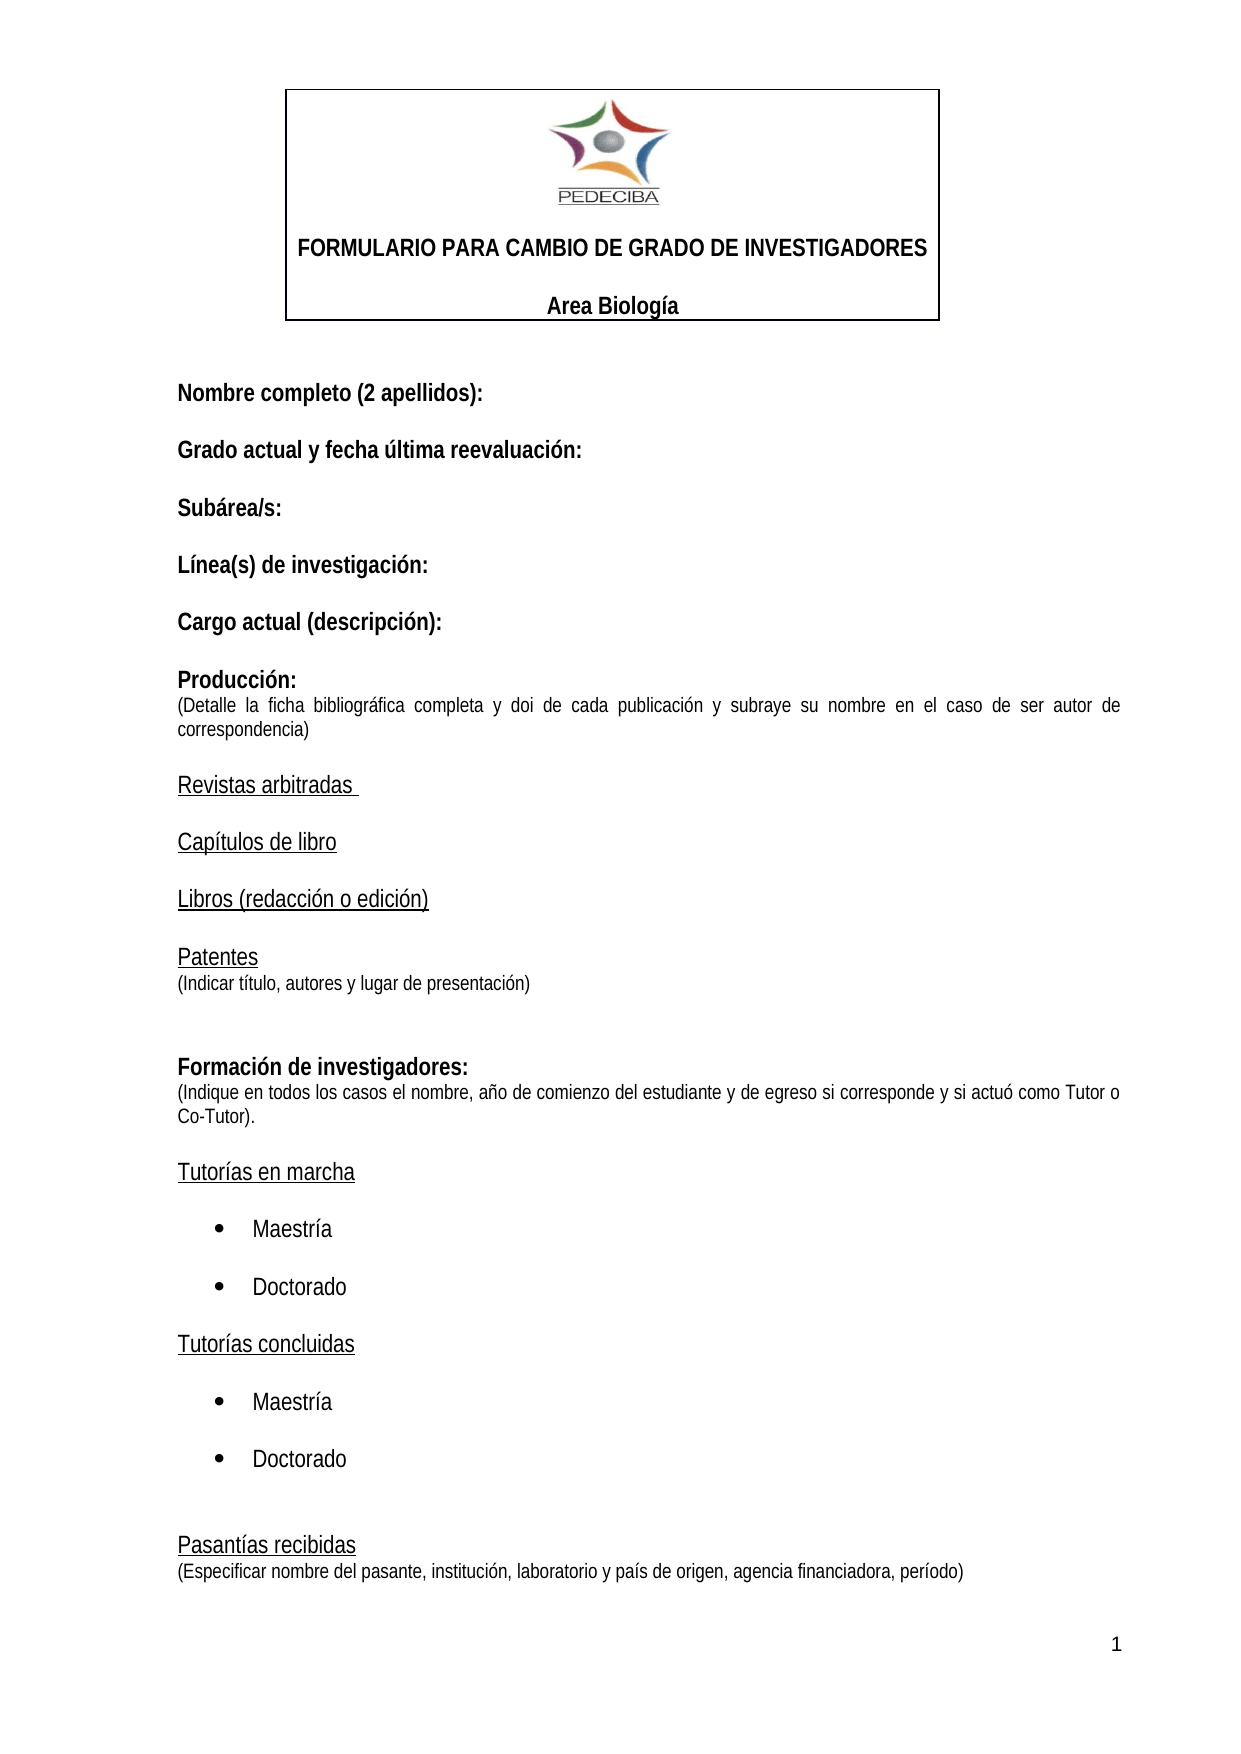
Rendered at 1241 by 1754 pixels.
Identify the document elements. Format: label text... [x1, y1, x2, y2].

text Pasantías recibidas [177, 1530, 1122, 1559]
text (Especificar nombre del pasante, institución, laboratorio y país de origen, agencia financiadora, período) [177, 1559, 1122, 1583]
text Línea(s) de investigación: [177, 550, 1122, 579]
list Maestría [215, 1214, 1122, 1243]
text (Indique en todos los casos el nombre, año de comienzo del estudiante y de egreso si corresponde y si actuó como Tutor o Co-Tutor). [177, 1080, 1122, 1128]
text (Indicar título, autores y lugar de presentación) [177, 970, 1122, 994]
text FORMULARIO PARA CAMBIO DE GRADO DE INVESTIGADORES [287, 230, 938, 262]
text Cargo actual (descripción): [177, 607, 1122, 636]
list Doctorado [215, 1444, 1122, 1473]
text Nombre completo (2 apellidos): [177, 378, 1122, 407]
text Area Biología [287, 287, 938, 319]
list Doctorado [215, 1272, 1122, 1301]
text Capítulos de libro [177, 827, 1122, 856]
text (Detalle la ficha bibliográfica completa y doi de cada publicación y subraye su nombre en el caso de ser autor de correspondencia) [177, 693, 1122, 741]
text Patentes [177, 942, 1122, 970]
text Tutorías concluidas [177, 1329, 1122, 1358]
text Subárea/s: [177, 493, 1122, 521]
text Tutorías en marcha [177, 1157, 1122, 1186]
text Libros (redacción o edición) [177, 884, 1122, 913]
text Grado actual y fecha última reevaluación: [177, 436, 1122, 464]
text Revistas arbitradas [177, 770, 1122, 798]
text Producción: [177, 665, 1122, 693]
text Formación de investigadores: [177, 1052, 1122, 1080]
list Maestría [215, 1386, 1122, 1415]
picture [543, 92, 683, 205]
